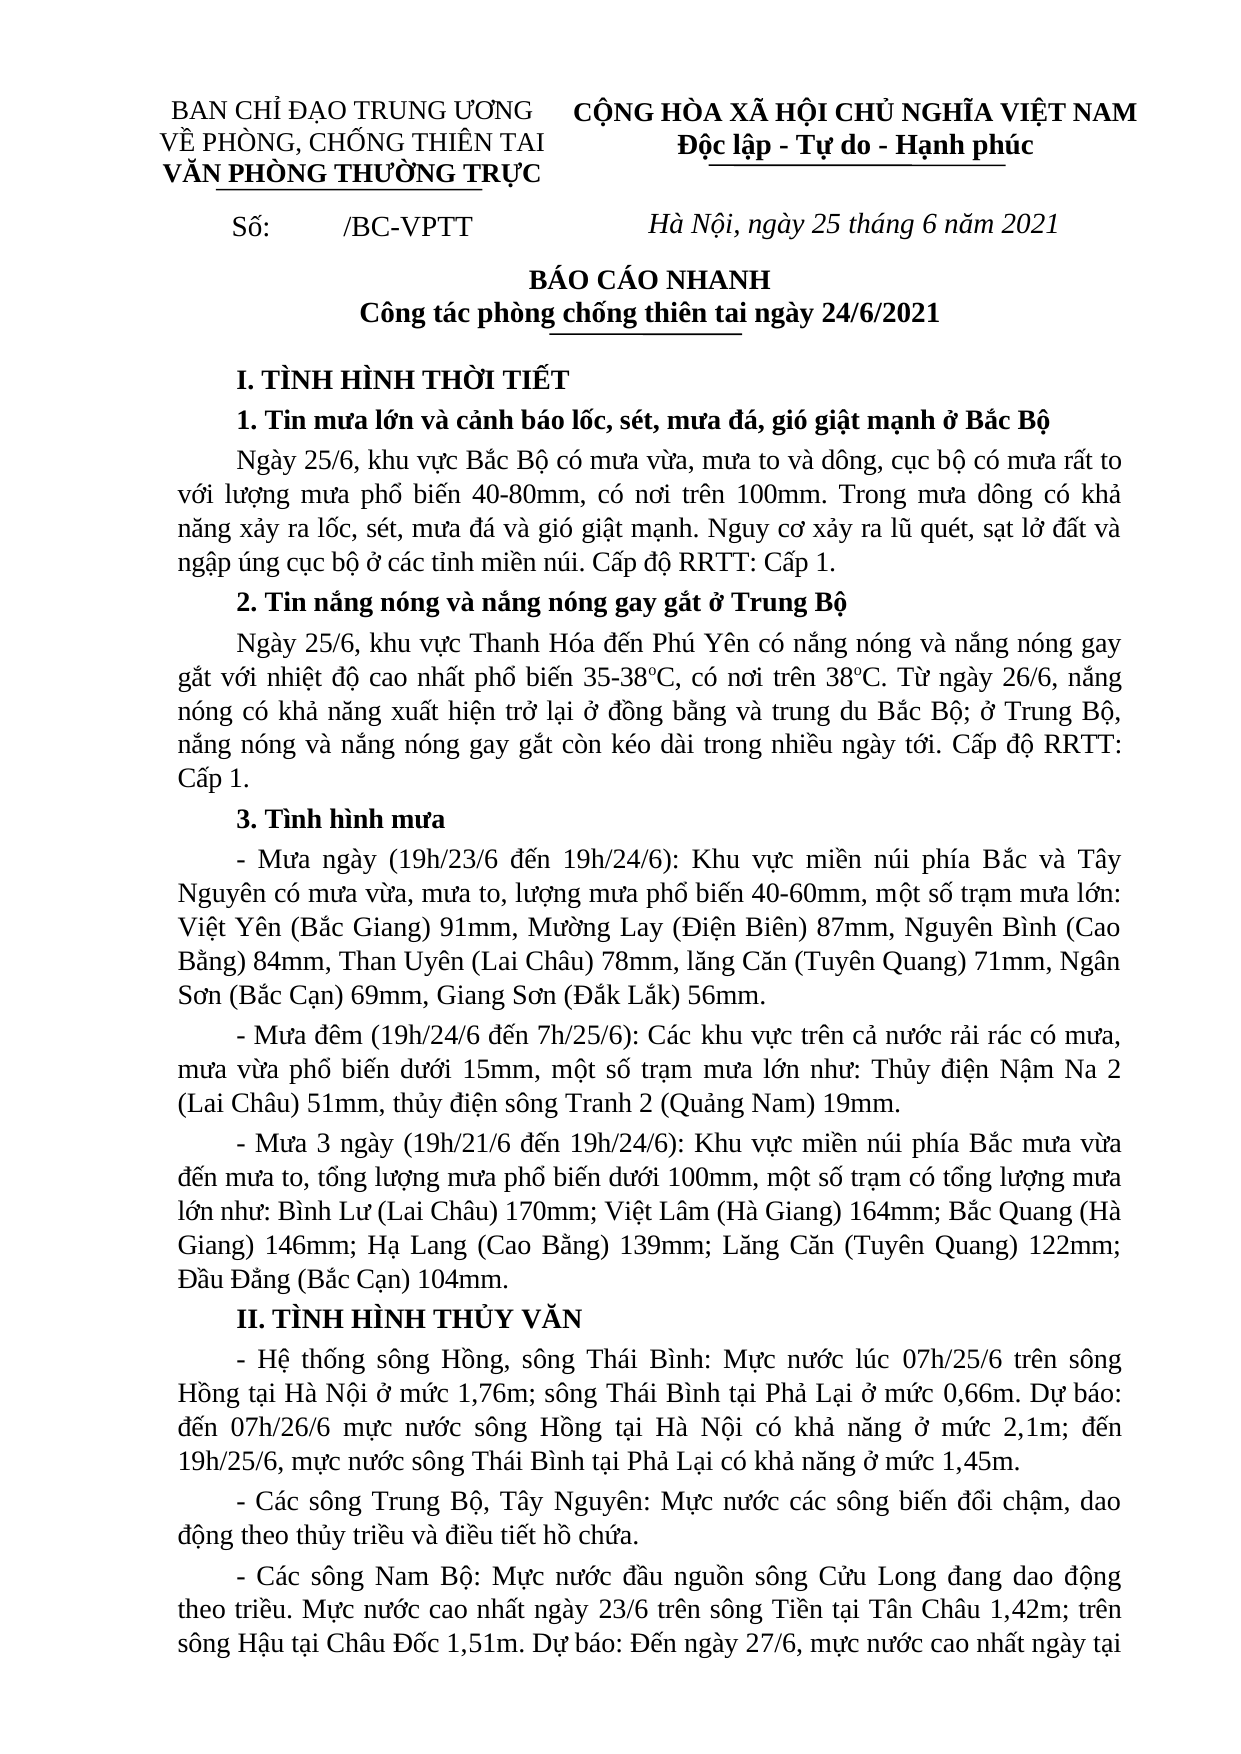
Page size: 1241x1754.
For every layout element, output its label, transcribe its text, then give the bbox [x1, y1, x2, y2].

text - Mưa 3 ngày (19h/21/6 đến 19h/24/6): Khu vực miền núi phía Bắc mưa vừa đến mưa to, tổng lượng mưa phổ biến dưới 100mm, một số trạm có tổng lượng mưa lớn như: Bình Lư (Lai Châu) 170mm; Việt Lâm (Hà Giang) 164mm; Bắc Quang (Hà Giang) 146mm; Hạ Lang (Cao Bằng) 139mm; Lăng Căn (Tuyên Quang) 122mm; Đầu Đẳng (Bắc Cạn) 104mm. [177, 1126, 1122, 1294]
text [177, 1559, 1122, 1659]
text Ngày 25/6, khu vực Bắc Bộ có mưa vừa, mưa to và dông, cục bộ có mưa rất to với lượng mưa phổ biến 40-80mm, có nơi trên 100mm. Trong mưa dông có khả năng xảy ra lốc, sét, mưa đá và gió giật mạnh. Nguy cơ xảy ra lũ quét, sạt lở đất và ngập úng cục bộ ở các tỉnh miền núi. Cấp độ RRTT: Cấp 1. [177, 443, 1122, 578]
text BÁO CÁO NHANH [177, 263, 1122, 296]
text 3. Tình hình mưa [177, 802, 1122, 834]
text - Mưa đêm (19h/24/6 đến 7h/25/6): Các khu vực trên cả nước rải rác có mưa, mưa vừa phổ biến dưới 15mm, một số trạm mưa lớn như: Thủy điện Nậm Na 2 (Lai Châu) 51mm, thủy điện sông Tranh 2 (Quảng Nam) 19mm. [177, 1018, 1122, 1118]
text Công tác phòng chống thiên tai ngày 24/6/2021 [177, 296, 1122, 329]
text II. TÌNH HÌNH THỦY VĂN [177, 1302, 1122, 1334]
table_header BAN CHỈ ĐẠO TRUNG ƯƠNG VỀ PHÒNG, CHỐNG THIÊN TAI VĂN PHÒNG THƯỜNG TRỰC Số: /BC-VPTT [146, 95, 558, 242]
text - Mưa ngày (19h/23/6 đến 19h/24/6): Khu vực miền núi phía Bắc và Tây Nguyên có mưa vừa, mưa to, lượng mưa phổ biến 40-60mm, một số trạm mưa lớn: Việt Yên (Bắc Giang) 91mm, Mường Lay (Điện Biên) 87mm, Nguyên Bình (Cao Bằng) 84mm, Than Uyên (Lai Châu) 78mm, lăng Căn (Tuyên Quang) 71mm, Ngân Sơn (Bắc Cạn) 69mm, Giang Sơn (Đắk Lắk) 56mm. [177, 842, 1122, 1010]
text - Hệ thống sông Hồng, sông Thái Bình: Mực nước lúc 07h/25/6 trên sông Hồng tại Hà Nội ở mức 1,76m; sông Thái Bình tại Phả Lại ở mức 0,66m. Dự báo: đến 07h/26/6 mực nước sông Hồng tại Hà Nội có khả năng ở mức 2,1m; đến 19h/25/6, mực nước sông Thái Bình tại Phả Lại có khả năng ở mức 1,45m. [177, 1342, 1122, 1477]
text 2. Tin nắng nóng và nắng nóng gay gắt ở Trung Bộ [177, 586, 1122, 618]
text I. TÌNH HÌNH THỜI TIẾT [177, 363, 1122, 395]
table_header CỘNG HÒA XÃ HỘI CHỦ NGHĨA VIỆT NAM Độc lập - Tự do - Hạnh phúc Hà Nội, ngày 25 tháng 6 năm 2021 [558, 95, 1153, 242]
text - Các sông Trung Bộ, Tây Nguyên: Mực nước các sông biến đổi chậm, dao động theo thủy triều và điều tiết hồ chứa. [177, 1484, 1122, 1551]
text Ngày 25/6, khu vực Thanh Hóa đến Phú Yên có nắng nóng và nắng nóng gay gắt với nhiệt độ cao nhất phổ biến 35-38oC, có nơi trên 38oC. Từ ngày 26/6, nắng nóng có khả năng xuất hiện trở lại ở đồng bằng và trung du Bắc Bộ; ở Trung Bộ, nắng nóng và nắng nóng gay gắt còn kéo dài trong nhiều ngày tới. Cấp độ RRTT: Cấp 1. [177, 626, 1122, 794]
text 1. Tin mưa lớn và cảnh báo lốc, sét, mưa đá, gió giật mạnh ở Bắc Bộ [177, 403, 1122, 436]
